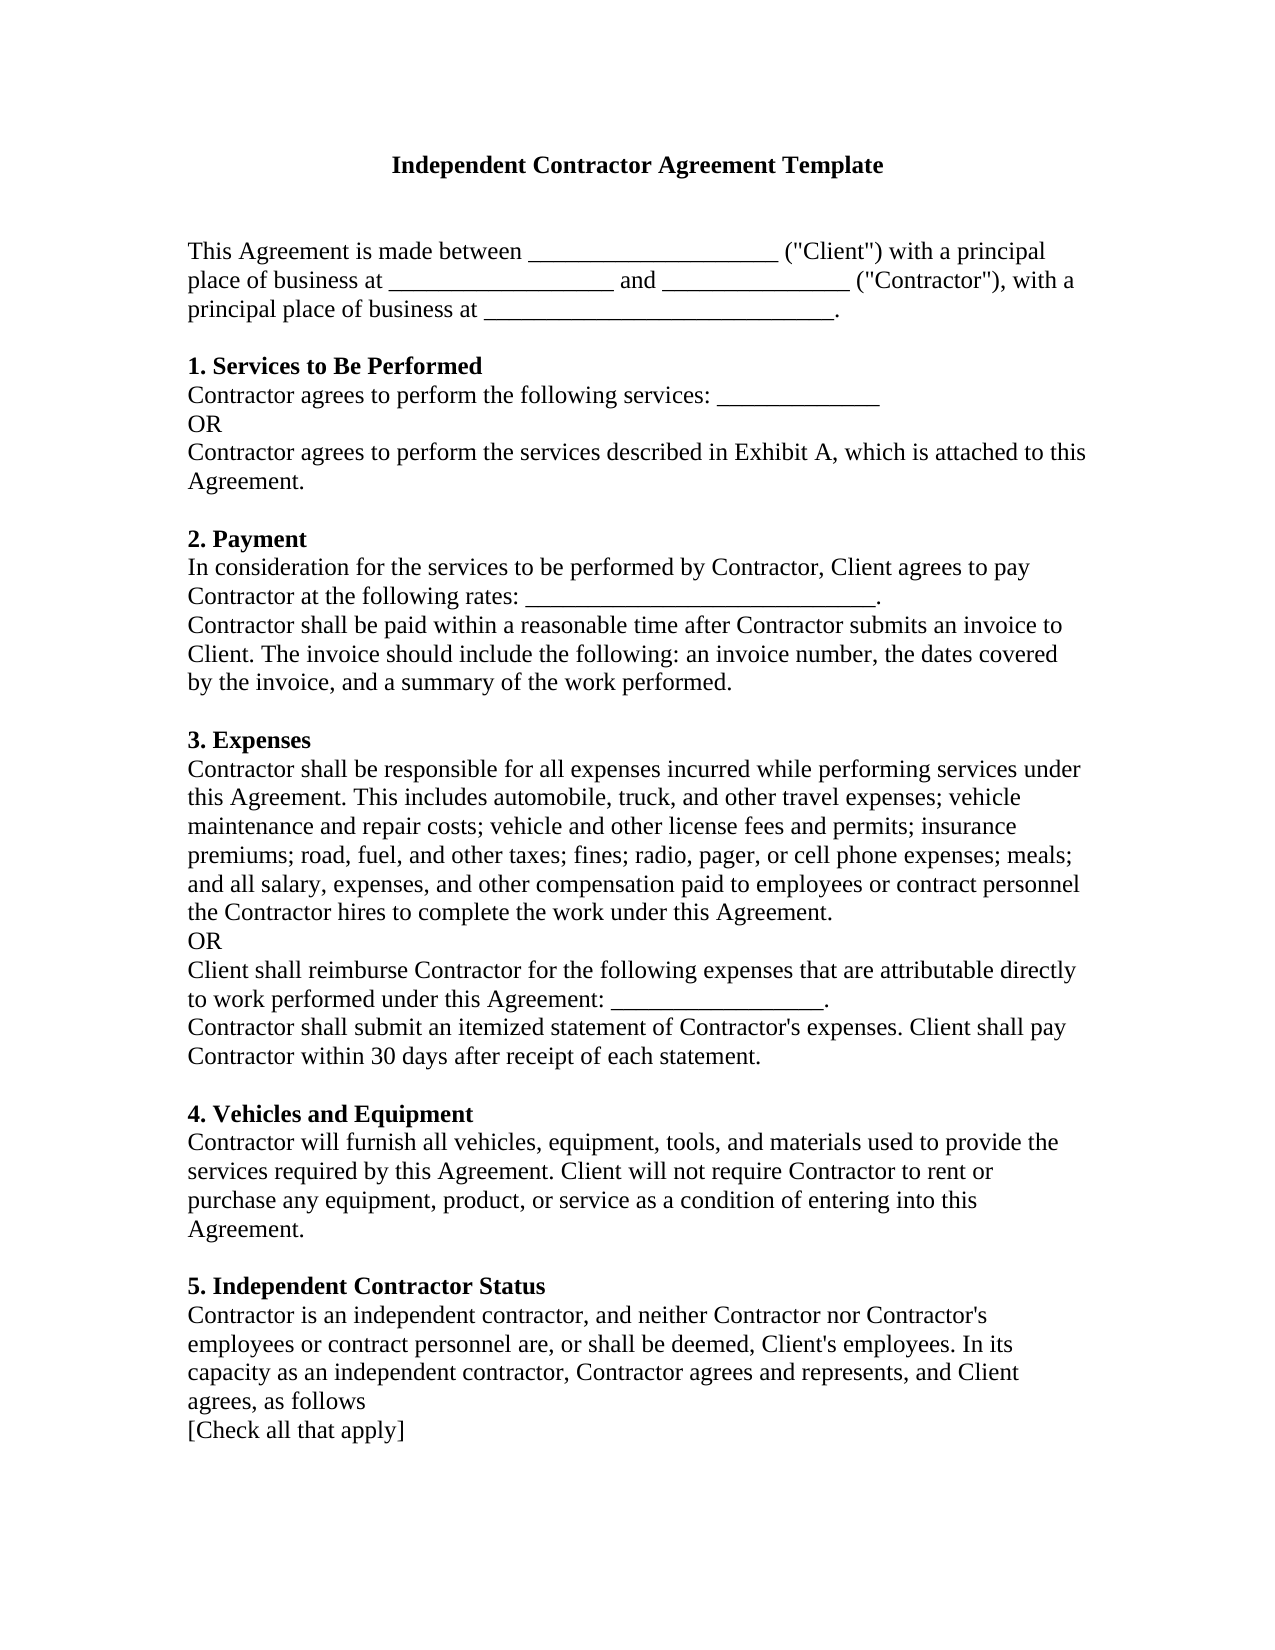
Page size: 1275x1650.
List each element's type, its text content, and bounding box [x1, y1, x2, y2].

text Contractor agrees to perform the following services: _____________ [187, 380, 1087, 409]
text 5. Independent Contractor Status [187, 1271, 1087, 1300]
text Contractor shall submit an itemized statement of Contractor's expenses. Client shall pay Contractor within 30 days after receipt of each statement. [187, 1012, 1087, 1070]
text In consideration for the services to be performed by Contractor, Client agrees to pay Contractor at the following rates: ____________________________. [187, 552, 1087, 610]
text 2. Payment [187, 524, 1087, 552]
text 1. Services to Be Performed [187, 351, 1087, 380]
text 4. Vehicles and Equipment [187, 1099, 1087, 1127]
text Client shall reimburse Contractor for the following expenses that are attributable directly to work performed under this Agreement: _________________. [187, 955, 1087, 1012]
text Contractor shall be paid within a reasonable time after Contractor submits an invoice to Client. The invoice should include the following: an invoice number, the dates covered by the invoice, and a summary of the work performed. [187, 610, 1087, 696]
text OR [187, 409, 1087, 437]
text Contractor will furnish all vehicles, equipment, tools, and materials used to provide the services required by this Agreement. Client will not require Contractor to rent or purchase any equipment, product, or service as a condition of entering into this Agreement. [187, 1127, 1087, 1242]
text Contractor is an independent contractor, and neither Contractor nor Contractor's employees or contract personnel are, or shall be deemed, Client's employees. In its capacity as an independent contractor, Contractor agrees and represents, and Client agrees, as follows [187, 1300, 1087, 1415]
text Contractor shall be responsible for all expenses incurred while performing services under this Agreement. This includes automobile, truck, and other travel expenses; vehicle maintenance and repair costs; vehicle and other license fees and permits; insurance premiums; road, fuel, and other taxes; fines; radio, pager, or cell phone expenses; meals; and all salary, expenses, and other compensation paid to employees or contract personnel the Contractor hires to complete the work under this Agreement. [187, 754, 1087, 926]
text Independent Contractor Agreement Template [187, 150, 1087, 179]
text 3. Expenses [187, 725, 1087, 754]
text This Agreement is made between ____________________ ("Client") with a principal place of business at __________________ and _______________ ("Contractor"), with a principal place of business at ____________________________. [187, 236, 1087, 322]
text [Check all that apply] [187, 1415, 1087, 1444]
text Contractor agrees to perform the services described in Exhibit A, which is attached to this Agreement. [187, 437, 1087, 495]
text OR [187, 926, 1087, 955]
